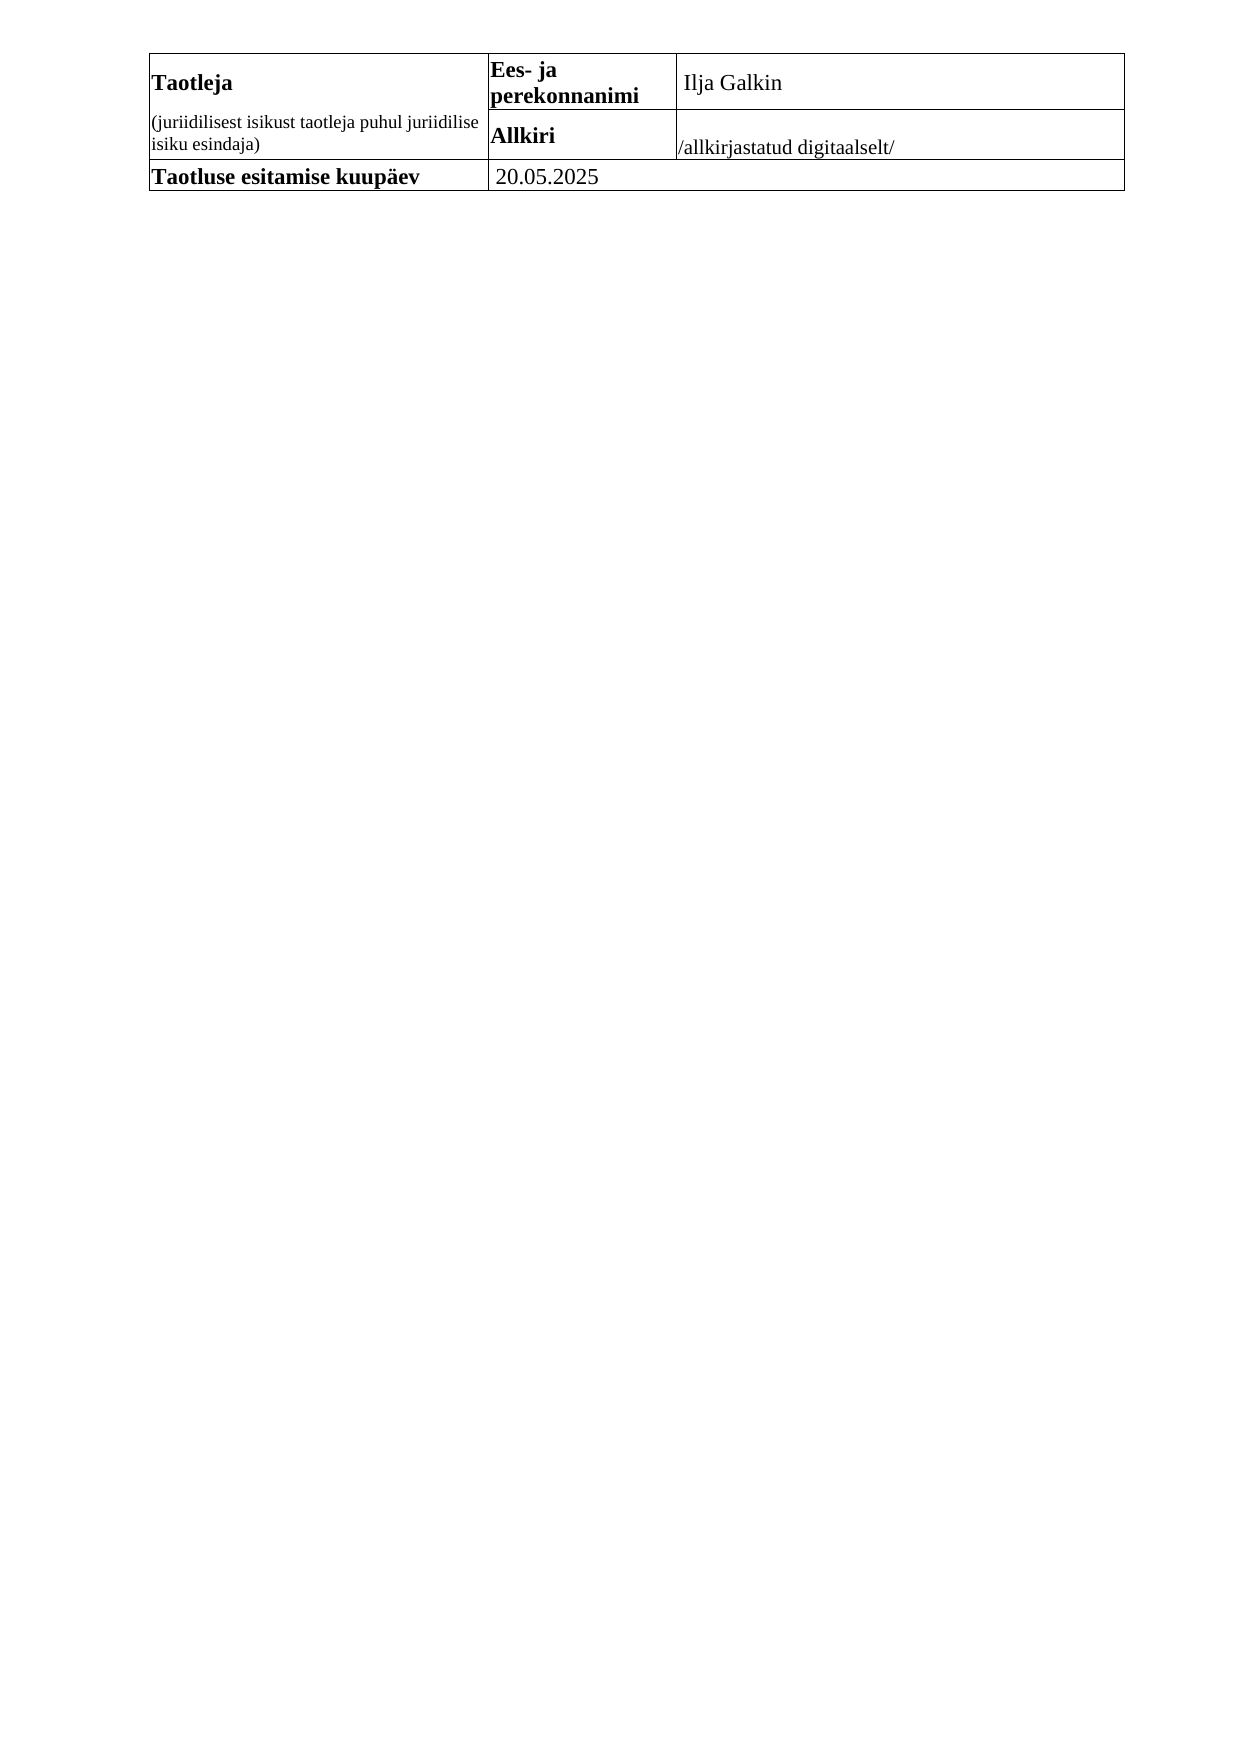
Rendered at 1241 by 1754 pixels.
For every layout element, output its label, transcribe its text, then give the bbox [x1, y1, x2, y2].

table_cell (juriidilisest isikust taotleja puhul juriidilise isiku esindaja) [150, 109, 488, 159]
table_cell 20.05.2025 [489, 160, 1124, 190]
table_cell Ees- ja perekonnanimi [489, 54, 676, 108]
table_cell /allkirjastatud digitaalselt/ [677, 110, 1124, 159]
table_cell Allkiri [489, 110, 676, 159]
table_cell Ilja Galkin [677, 54, 1124, 108]
table_cell Taotleja [150, 54, 488, 108]
table_cell Taotluse esitamise kuupäev [150, 160, 488, 190]
